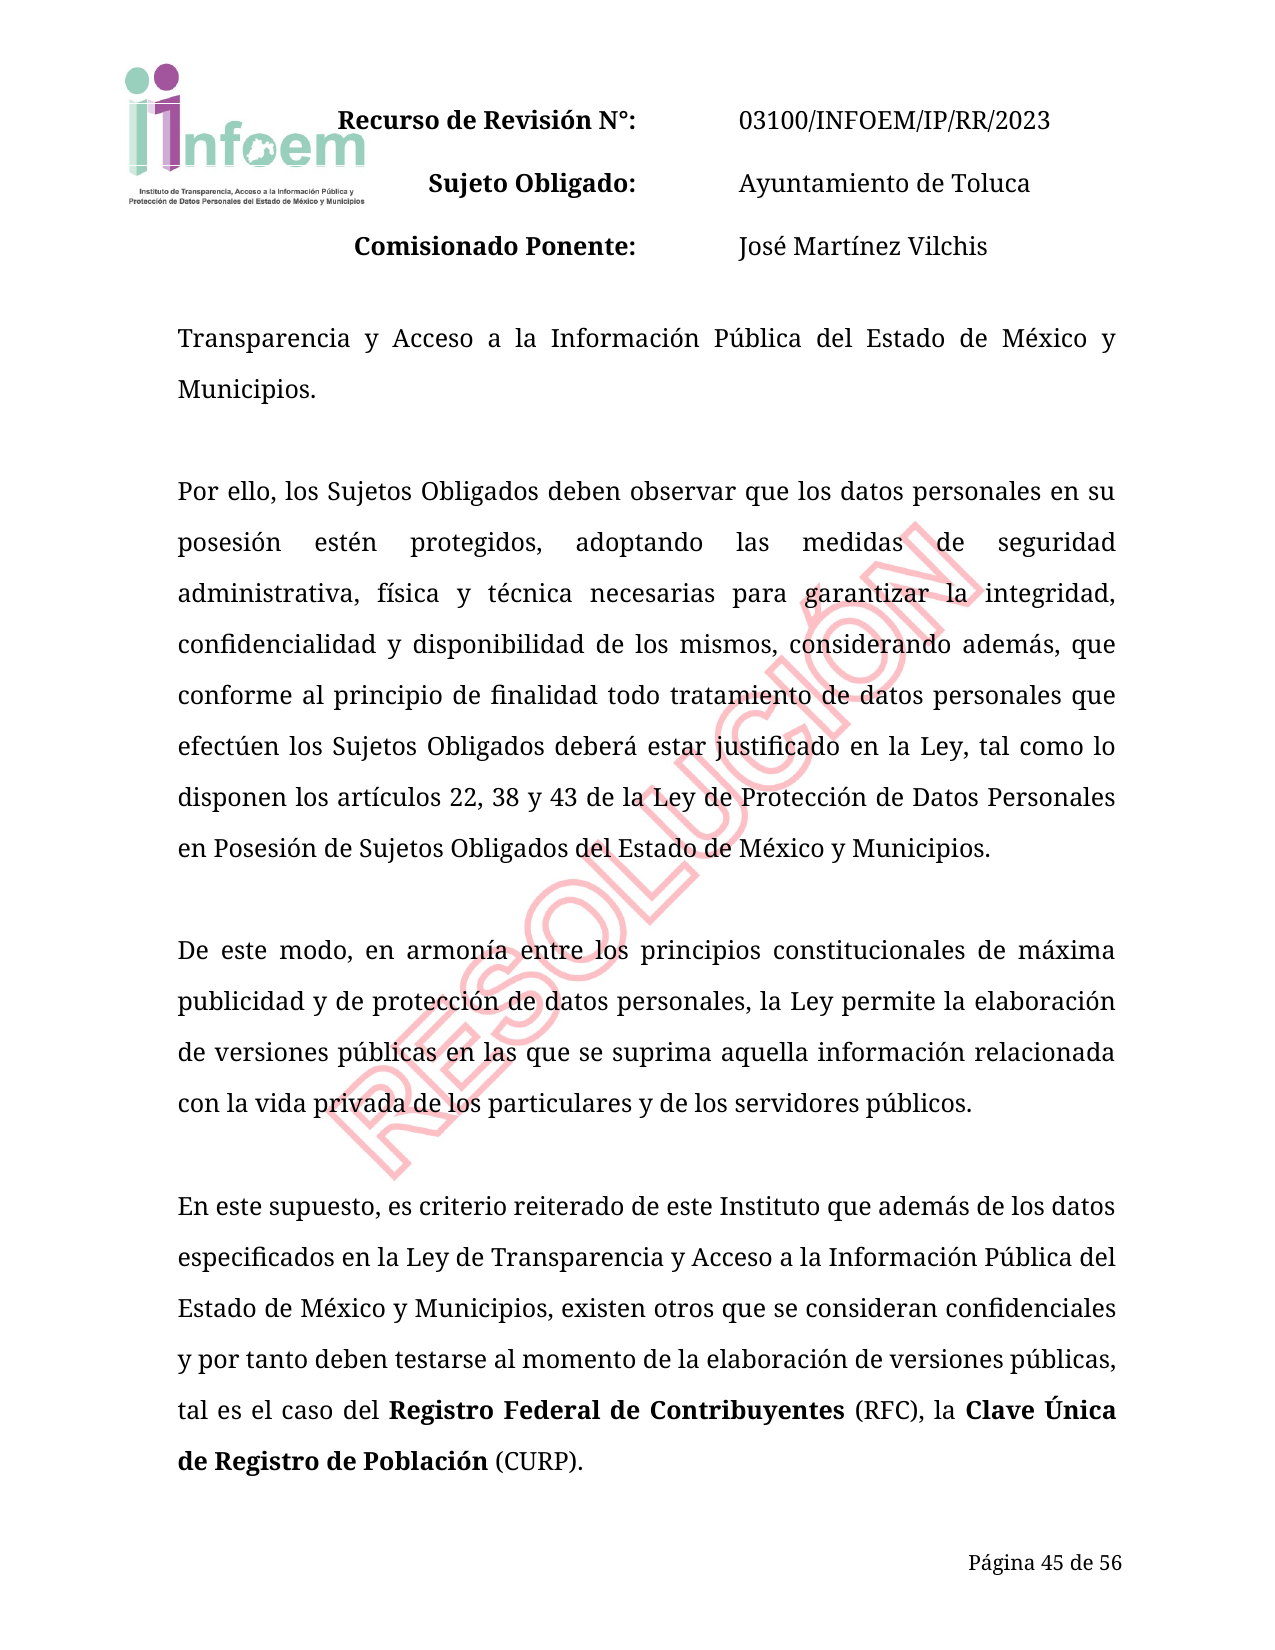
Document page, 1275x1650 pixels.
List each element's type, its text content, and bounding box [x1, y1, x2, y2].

text En este supuesto, es criterio reiterado de este Instituto que además de los datos especificados en la Ley de Transparencia y Acceso a la Información Pública del Estado de México y Municipios, existen otros que se consideran confidenciales y por tanto deben testarse al momento de la elaboración de versiones públicas, tal es el caso del Registro Federal de Contribuyentes (RFC), la Clave Única de Registro de Población (CURP). [177, 1188, 1117, 1477]
text De este modo, en armonía entre los principios constitucionales de máxima publicidad y de protección de datos personales, la Ley permite la elaboración de versiones públicas en las que se suprima aquella información relacionada con la vida privada de los particulares y de los servidores públicos. [177, 933, 1117, 1120]
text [177, 321, 1117, 406]
text Por ello, los Sujetos Obligados deben observar que los datos personales en su posesión estén protegidos, adoptando las medidas de seguridad administrativa, física y técnica necesarias para garantizar la integridad, confidencialidad y disponibilidad de los mismos, considerando además, que conforme al principio de finalidad todo tratamiento de datos personales que efectúen los Sujetos Obligados deberá estar justificado en la Ley, tal como lo disponen los artículos 22, 38 y 43 de la Ley de Protección de Datos Personales en Posesión de Sujetos Obligados del Estado de México y Municipios. [177, 474, 1117, 865]
picture [6, 3, 1271, 1650]
